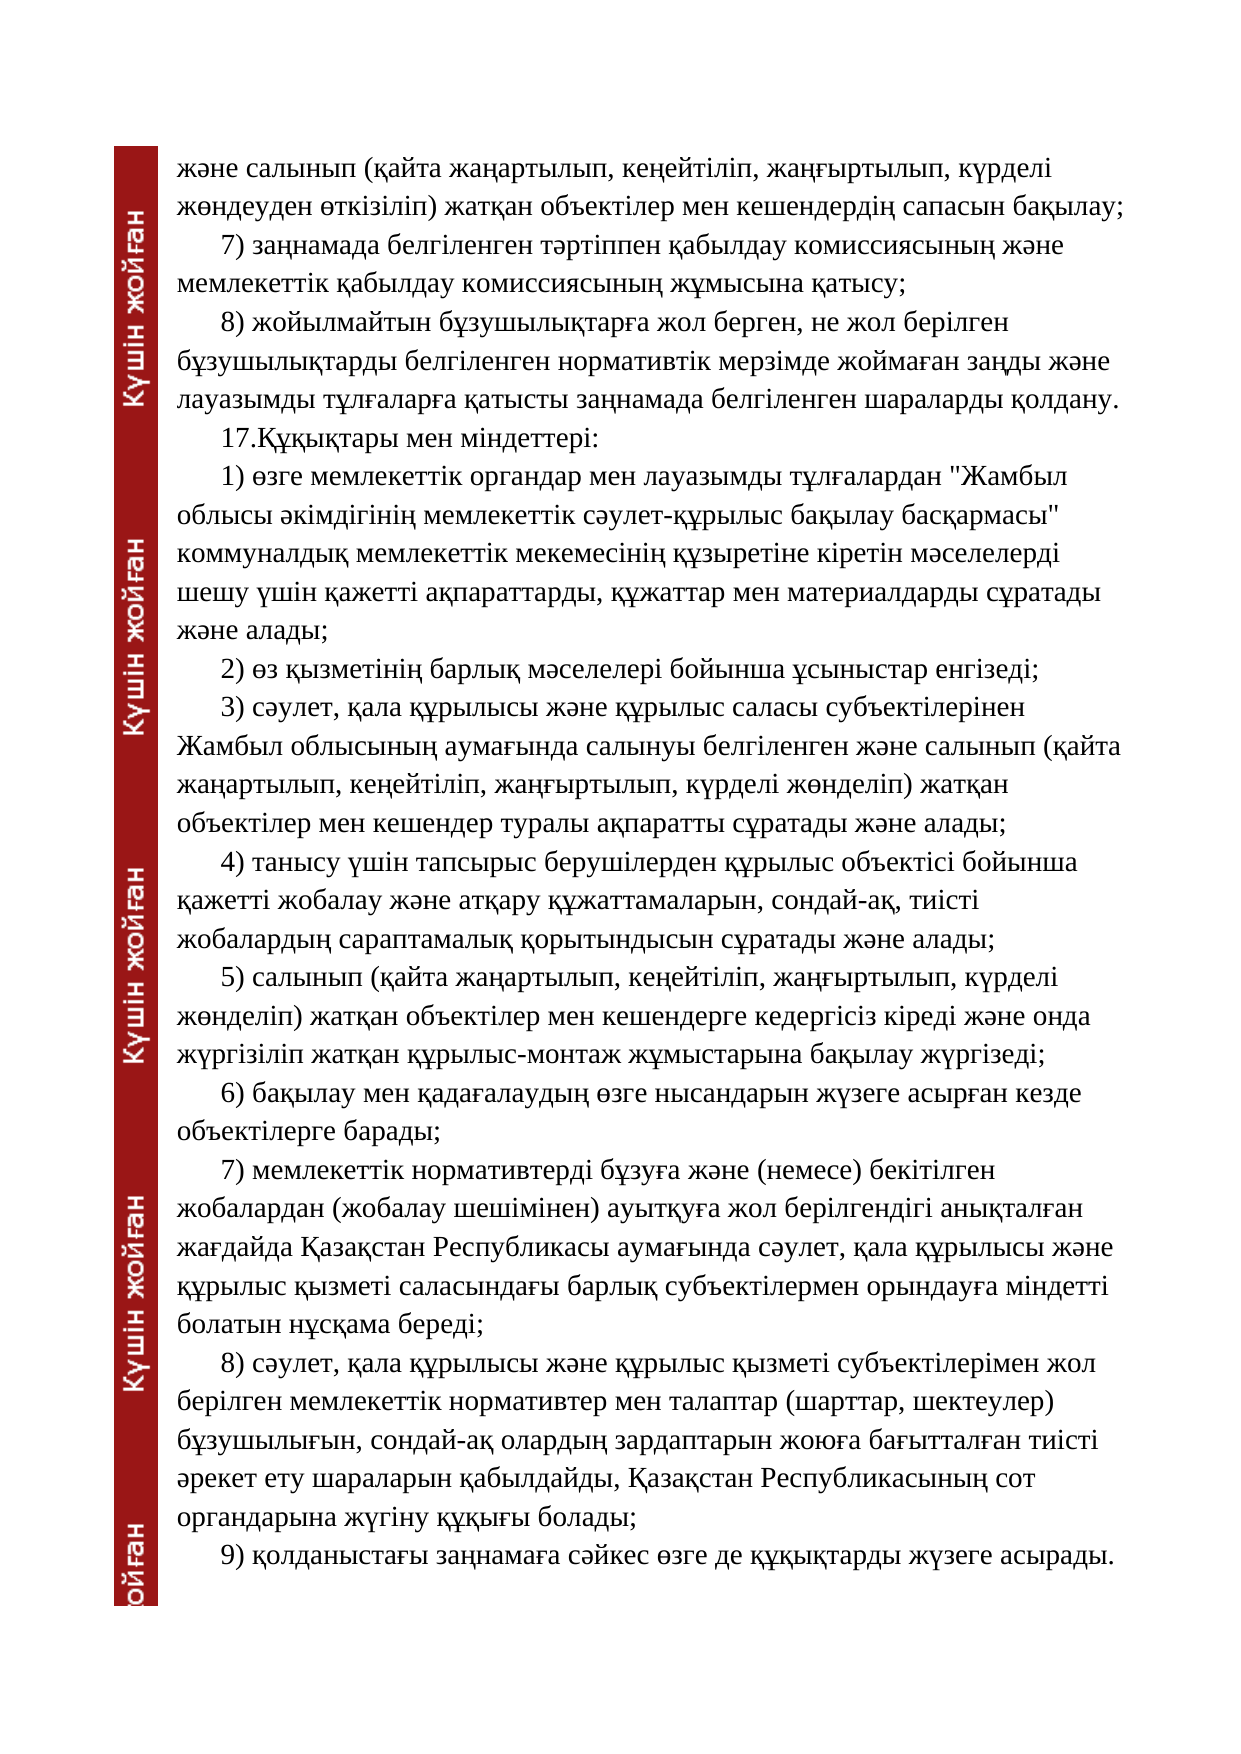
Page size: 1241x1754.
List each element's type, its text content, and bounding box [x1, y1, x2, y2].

picture [114, 1601, 158, 1606]
picture [114, 146, 158, 150]
